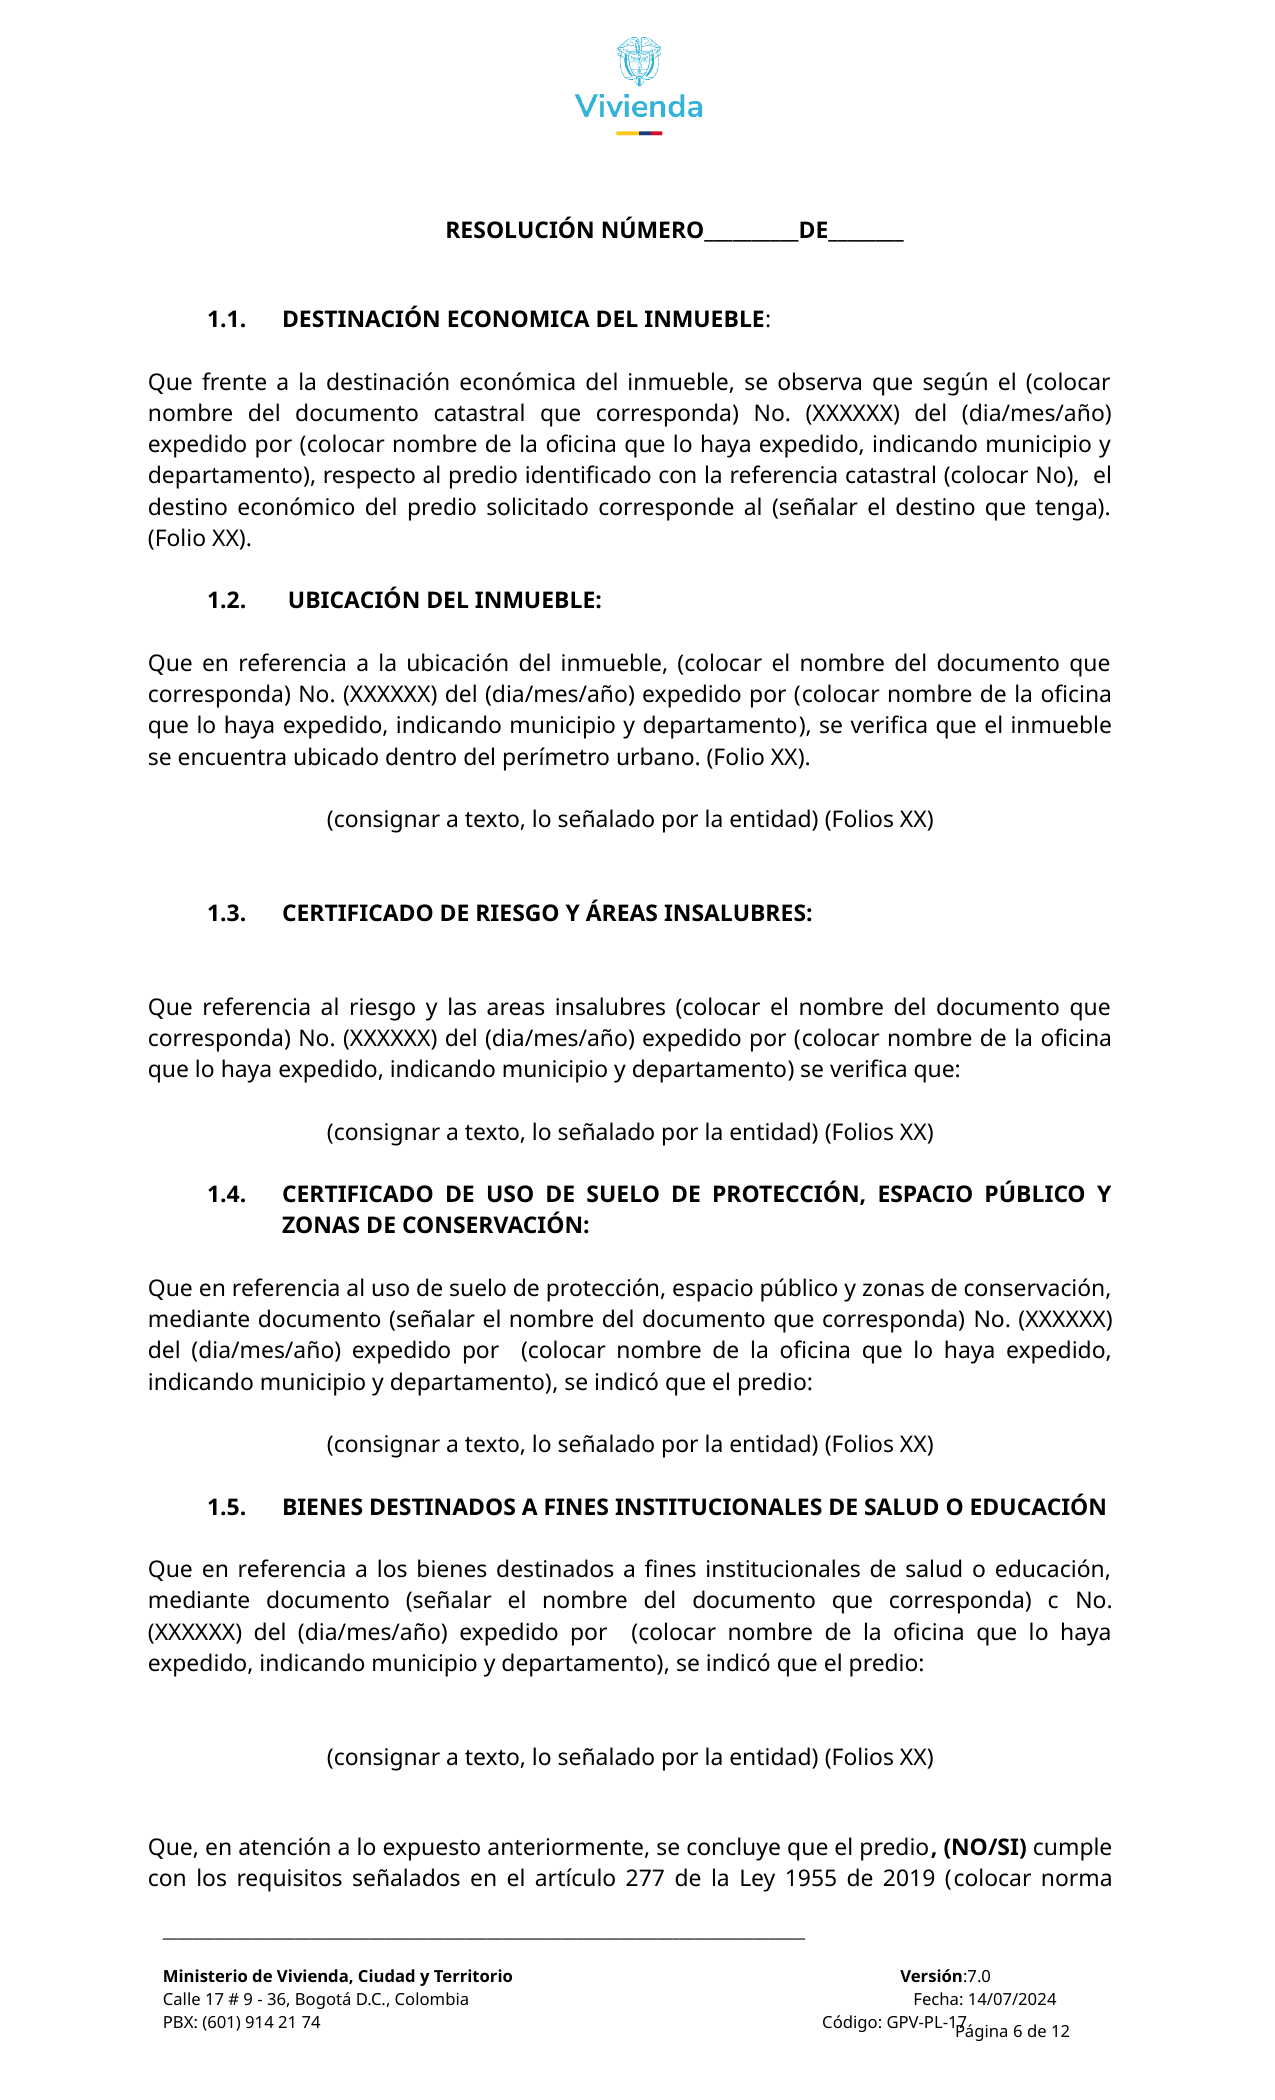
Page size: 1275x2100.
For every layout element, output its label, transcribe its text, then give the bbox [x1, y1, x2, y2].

list CERTIFICADO DE RIESGO Y ÁREAS INSALUBRES: [207, 897, 1112, 928]
list UBICACIÓN DEL INMUEBLE: [207, 584, 1112, 616]
picture [2, 0, 1275, 1602]
text Que referencia al riesgo y las areas insalubres (colocar el nombre del documento que corresponda) No. (XXXXXX) del (dia/mes/año) expedido por (colocar nombre de la oficina que lo haya expedido, indicando municipio y departamento) se verifica que: [148, 991, 1112, 1084]
text (consignar a texto, lo señalado por la entidad) (Folios XX) [148, 1116, 1112, 1147]
text (consignar a texto, lo señalado por la entidad) (Folios XX) [148, 1741, 1112, 1772]
text Que en referencia a la ubicación del inmueble, (colocar el nombre del documento que corresponda) No. (XXXXXX) del (dia/mes/año) expedido por (colocar nombre de la oficina que lo haya expedido, indicando municipio y departamento), se verifica que el inmueble se encuentra ubicado dentro del perímetro urbano. (Folio XX). [148, 647, 1112, 772]
text Que frente a la destinación económica del inmueble, se observa que según el (colocar nombre del documento catastral que corresponda) No. (XXXXXX) del (dia/mes/año) expedido por (colocar nombre de la oficina que lo haya expedido, indicando municipio y departamento), respecto al predio identificado con la referencia catastral (colocar No), el destino económico del predio solicitado corresponde al (señalar el destino que tenga). (Folio XX). [148, 366, 1112, 553]
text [148, 1831, 1112, 1894]
text Que en referencia al uso de suelo de protección, espacio público y zonas de conservación, mediante documento (señalar el nombre del documento que corresponda) No. (XXXXXX) del (dia/mes/año) expedido por (colocar nombre de la oficina que lo haya expedido, indicando municipio y departamento), se indicó que el predio: [148, 1272, 1112, 1397]
list CERTIFICADO DE USO DE SUELO DE PROTECCIÓN, ESPACIO PÚBLICO Y ZONAS DE CONSERVACIÓN: [207, 1178, 1112, 1241]
text Que en referencia a los bienes destinados a fines institucionales de salud o educación, mediante documento (señalar el nombre del documento que corresponda) c No. (XXXXXX) del (dia/mes/año) expedido por (colocar nombre de la oficina que lo haya expedido, indicando municipio y departamento), se indicó que el predio: [148, 1553, 1112, 1678]
list DESTINACIÓN ECONOMICA DEL INMUEBLE: [207, 303, 1112, 334]
text (consignar a texto, lo señalado por la entidad) (Folios XX) [148, 1428, 1112, 1459]
text (consignar a texto, lo señalado por la entidad) (Folios XX) [148, 803, 1112, 834]
list BIENES DESTINADOS A FINES INSTITUCIONALES DE SALUD O EDUCACIÓN [207, 1491, 1112, 1522]
